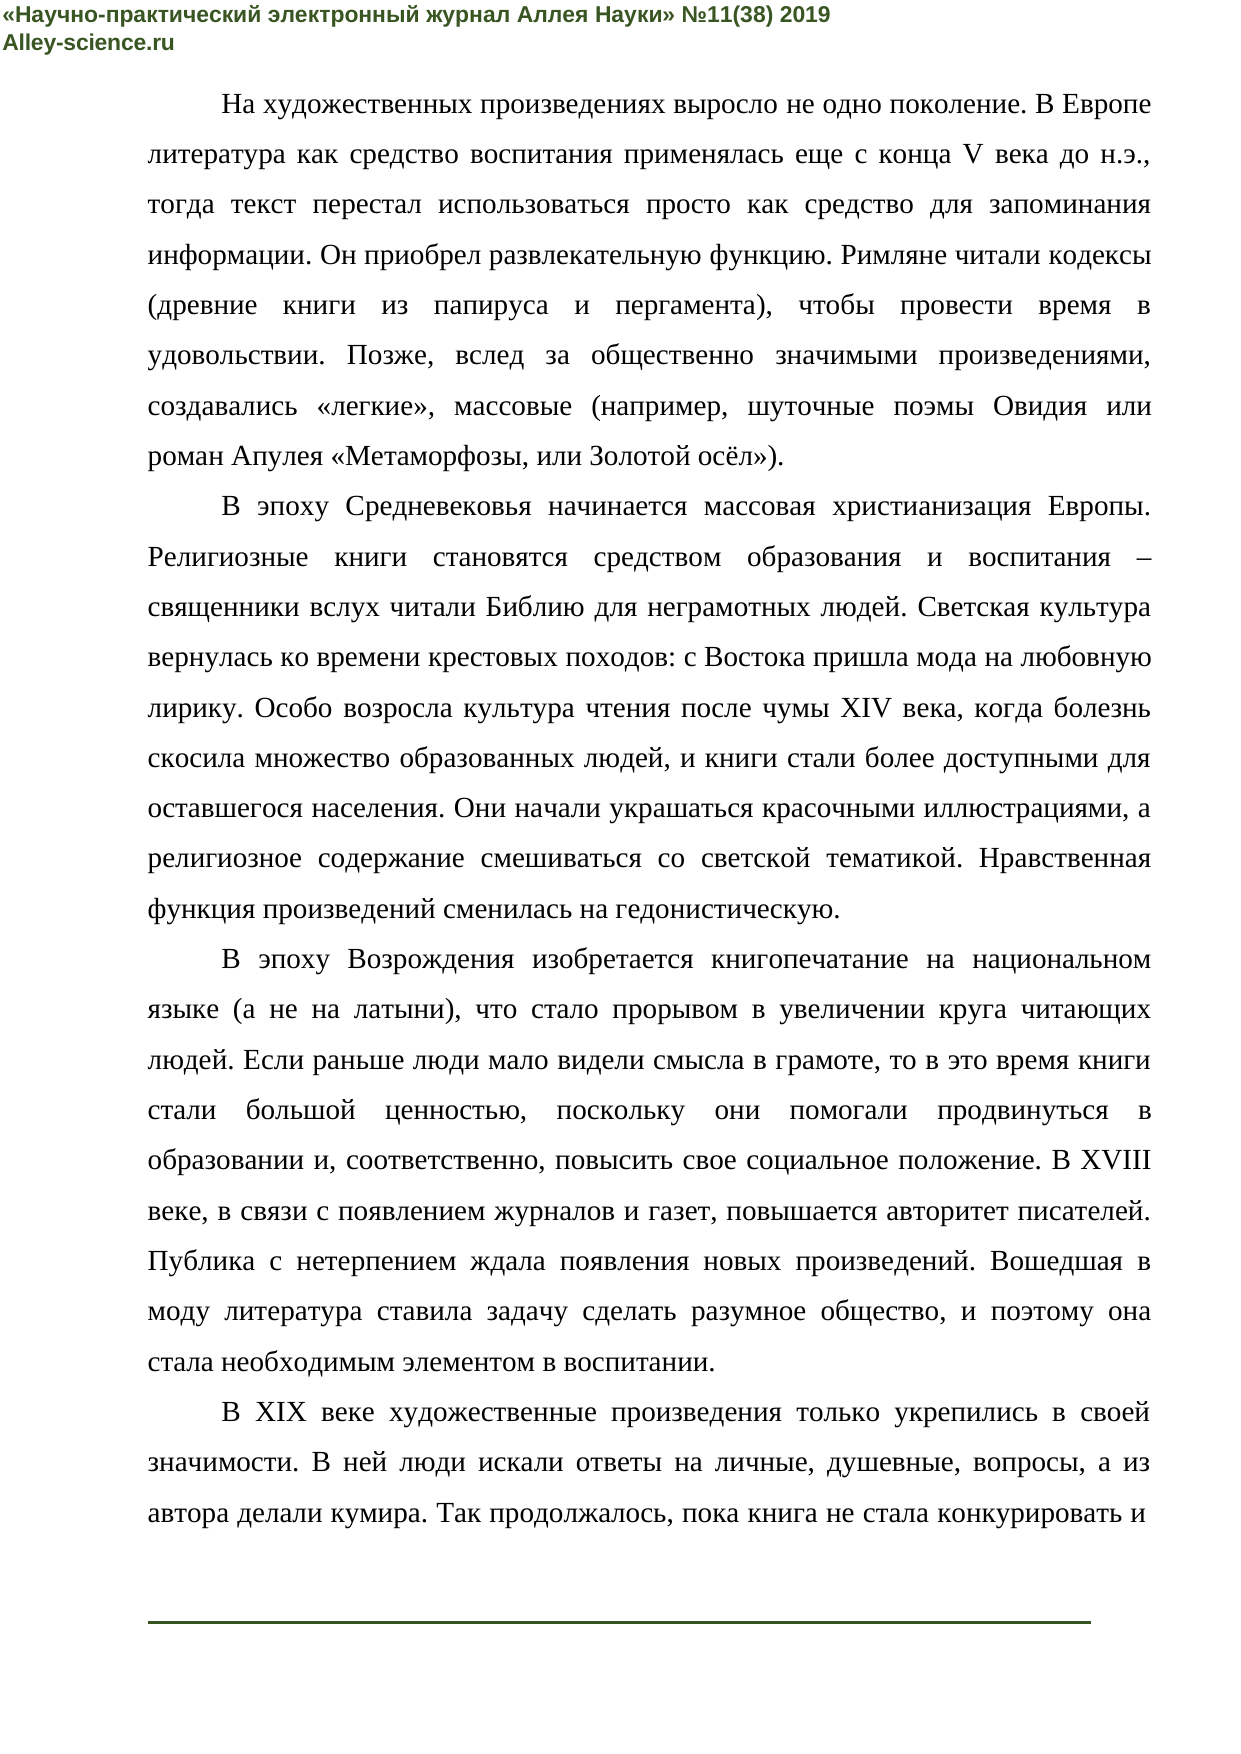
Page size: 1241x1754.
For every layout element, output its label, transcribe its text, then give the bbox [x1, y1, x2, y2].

text В эпоху Возрождения изобретается книгопечатание на национальном языке (а не на латыни), что стало прорывом в увеличении круга читающих людей. Если раньше люди мало видели смысла в грамоте, то в это время книги стали большой ценностью, поскольку они помогали продвинуться в образовании и, соответственно, повысить свое социальное положение. В XVIII веке, в связи с появлением журналов и газет, повышается авторитет писателей. Публика с нетерпением ждала появления новых произведений. Вошедшая в моду литература ставила задачу сделать разумное общество, и поэтому она стала необходимым элементом в воспитании. [147, 941, 1152, 1377]
text В XIX веке художественные произведения только укрепились в своей значимости. В ней люди искали ответы на личные, душевные, вопросы, а из автора делали кумира. Так продолжалось, пока книга не стала конкурировать и [147, 1394, 1151, 1528]
text В эпоху Средневековья начинается массовая христианизация Европы. Религиозные книги становятся средством образования и воспитания – священники вслух читали Библию для неграмотных людей. Светская культура вернулась ко времени крестовых походов: с Востока пришла мода на любовную лирику. Особо возросла культура чтения после чумы XIV века, когда болезнь скосила множество образованных людей, и книги стали более доступными для оставшегося населения. Они начали украшаться красочными иллюстрациями, а религиозное содержание смешиваться со светской тематикой. Нравственная функция произведений сменилась на гедонистическую. [147, 488, 1152, 924]
text На художественных произведениях выросло не одно поколение. В Европе литература как средство воспитания применялась еще с конца V века до н.э., тогда текст перестал использоваться просто как средство для запоминания информации. Он приобрел развлекательную функцию. Римляне читали кодексы (древние книги из папируса и пергамента), чтобы провести время в удовольствии. Позже, вслед за общественно значимыми произведениями, создавались «легкие», массовые (например, шуточные поэмы Овидия или роман Апулея «Метаморфозы, или Золотой осёл»). [147, 86, 1152, 472]
